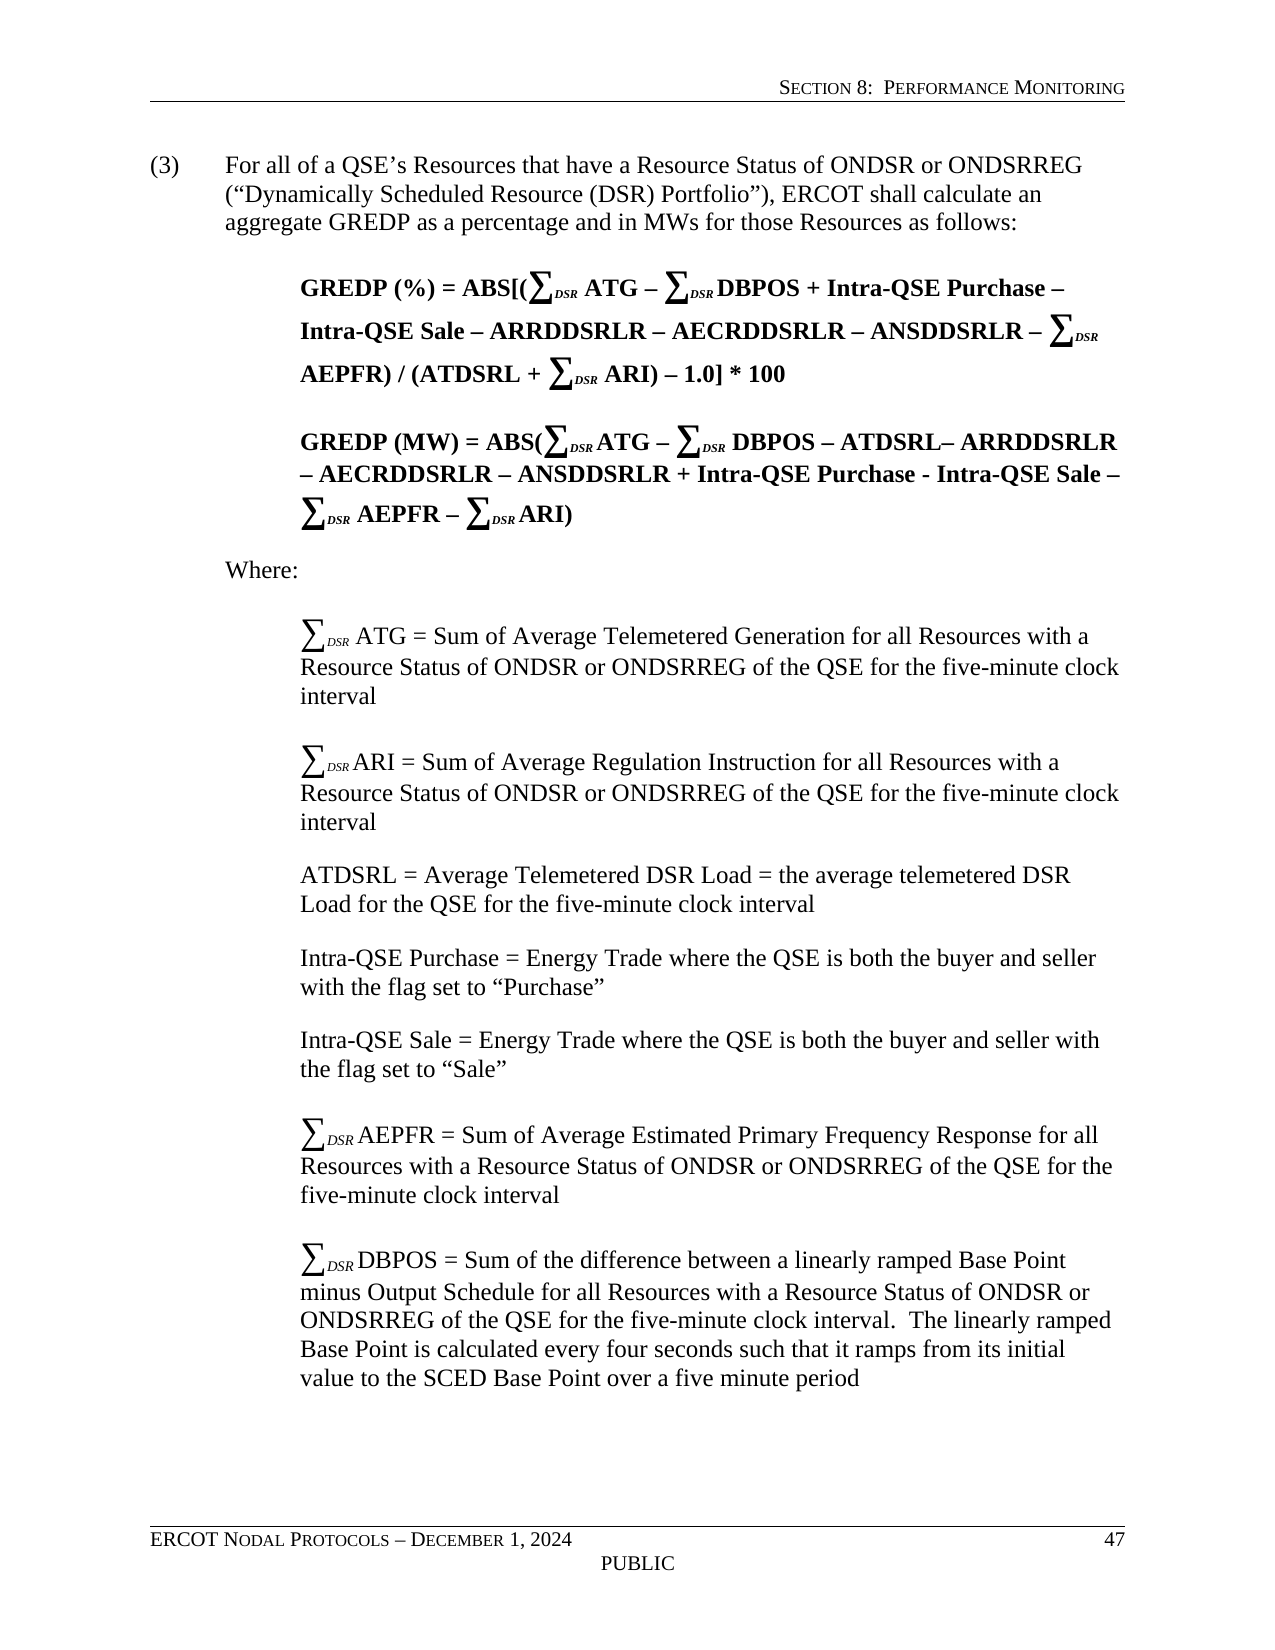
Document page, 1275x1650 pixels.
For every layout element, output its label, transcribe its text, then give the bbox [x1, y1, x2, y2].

text Where: [225, 556, 1125, 584]
text GREDP (%) = ABS[(∑DSR ATG – ∑DSR DBPOS + Intra-QSE Purchase – Intra-QSE Sale – ARRDDSRLR – AECRDDSRLR – ANSDDSRLR – ∑DSR AEPFR) / (ATDSRL + ∑DSR ARI) – 1.0] * 100 [300, 261, 1125, 391]
text ∑DSR ATG = Sum of Average Telemetered Generation for all Resources with a Resource Status of ONDSR or ONDSRREG of the QSE for the five-minute clock interval [300, 609, 1125, 710]
text (3) For all of a QSE’s Resources that have a Resource Status of ONDSR or ONDSRREG (“Dynamically Scheduled Resource (DSR) Portfolio”), ERCOT shall calculate an aggregate GREDP as a percentage and in MWs for those Resources as follows: [150, 150, 1125, 236]
text ∑DSR ARI = Sum of Average Regulation Instruction for all Resources with a Resource Status of ONDSR or ONDSRREG of the QSE for the five-minute clock interval [300, 735, 1125, 836]
text Intra-QSE Sale = Energy Trade where the QSE is both the buyer and seller with the flag set to “Sale” [300, 1026, 1125, 1083]
text GREDP (MW) = ABS(∑DSR ATG – ∑DSR DBPOS – ATDSRL– ARRDDSRLR – AECRDDSRLR – ANSDDSRLR + Intra-QSE Purchase - Intra-QSE Sale – ∑DSR AEPFR – ∑DSR ARI) [300, 416, 1125, 531]
text ATDSRL = Average Telemetered DSR Load = the average telemetered DSR Load for the QSE for the five-minute clock interval [300, 861, 1125, 918]
text ∑DSR DBPOS = Sum of the difference between a linearly ramped Base Point minus Output Schedule for all Resources with a Resource Status of ONDSR or ONDSRREG of the QSE for the five-minute clock interval. The linearly ramped Base Point is calculated every four seconds such that it ramps from its initial value to the SCED Base Point over a five minute period [300, 1234, 1125, 1392]
text Intra-QSE Purchase = Energy Trade where the QSE is both the buyer and seller with the flag set to “Purchase” [300, 943, 1125, 1001]
text ∑DSR AEPFR = Sum of Average Estimated Primary Frequency Response for all Resources with a Resource Status of ONDSR or ONDSRREG of the QSE for the five-minute clock interval [300, 1108, 1125, 1209]
